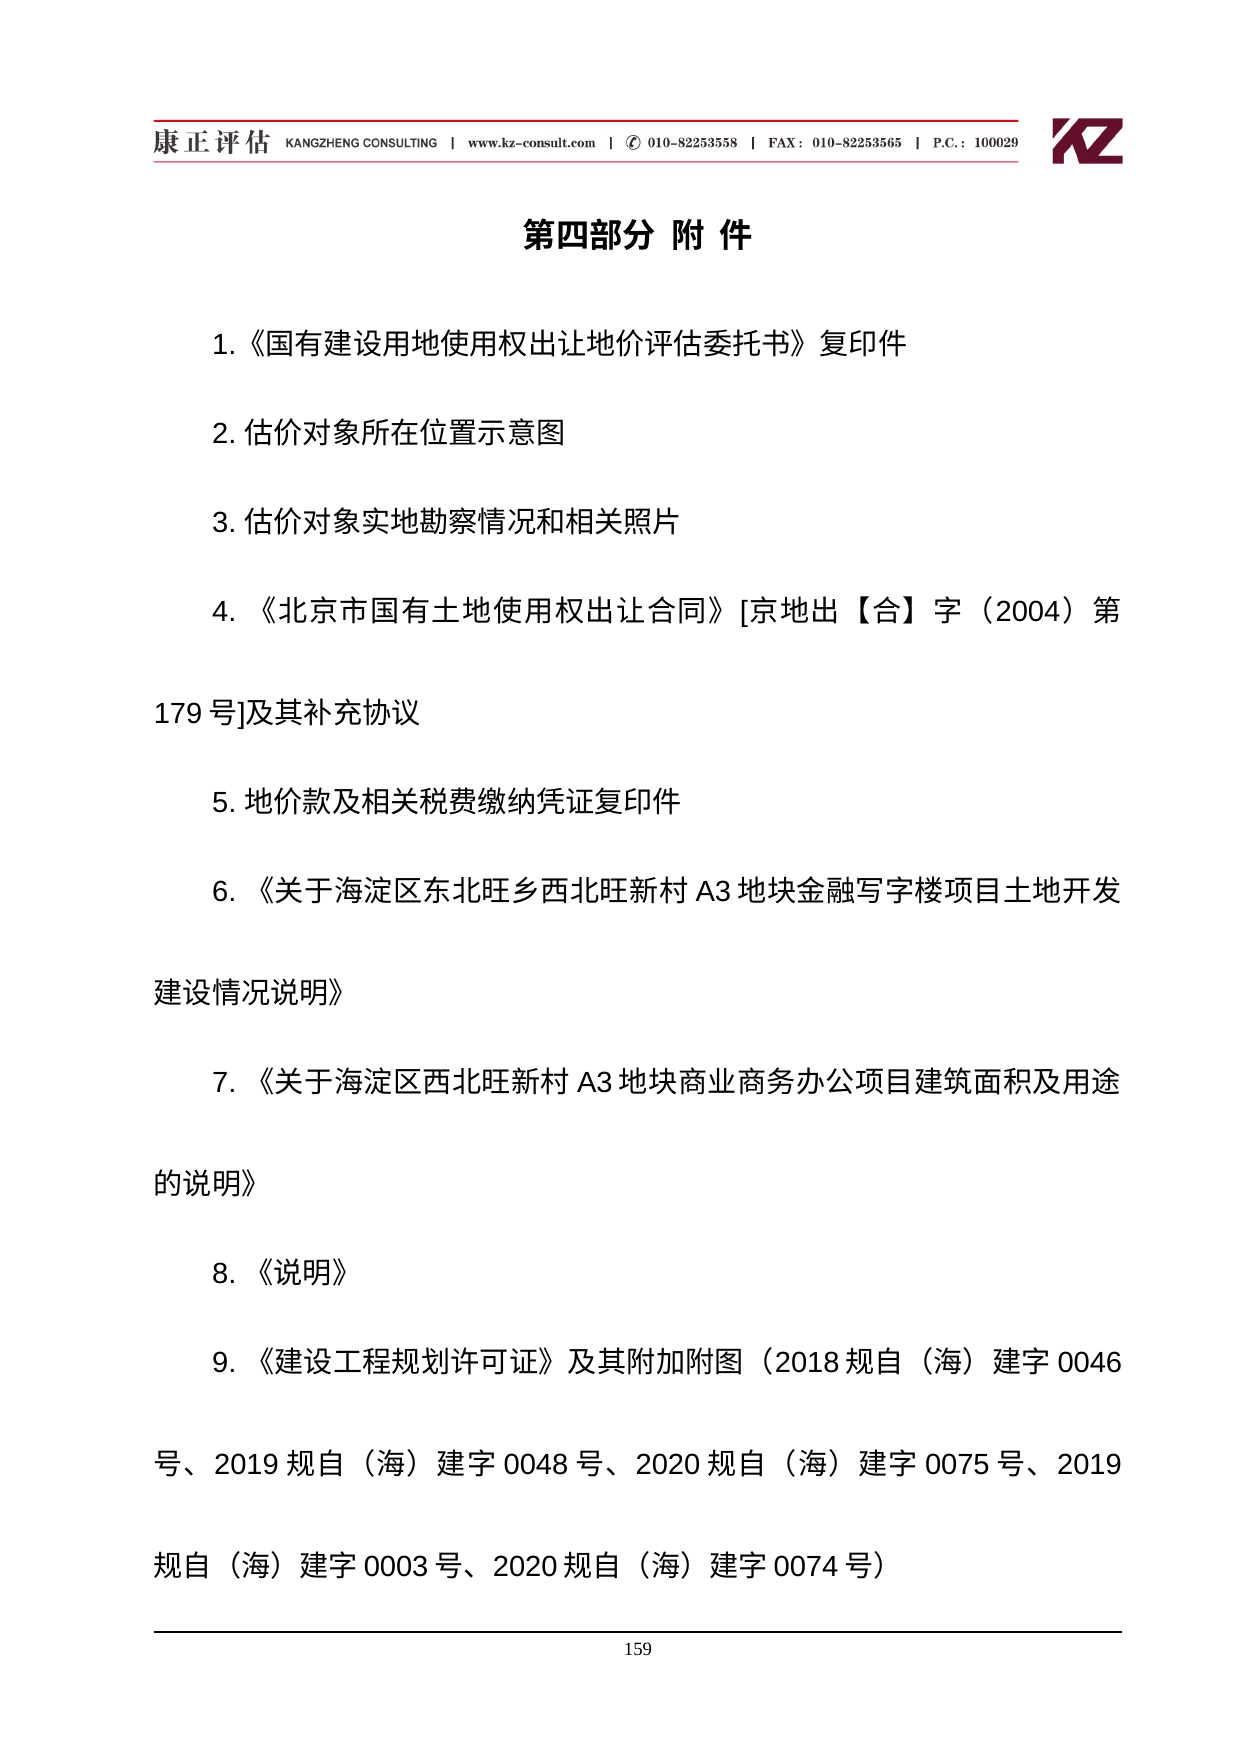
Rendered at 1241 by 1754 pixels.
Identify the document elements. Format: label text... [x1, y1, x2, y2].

text 第四部分 附 件 [153, 198, 1122, 266]
text 4. 《北京市国有土地使用权出让合同》[京地出【合】字（2004）第179号]及其补充协议 [153, 575, 1122, 744]
text 9. 《建设工程规划许可证》及其附加附图（2018规自（海）建字0046号、2019规自（海）建字0048号、2020规自（海）建字0075号、2019规自（海）建字0003号、2020规自（海）建字0074号） [153, 1326, 1122, 1597]
text 6. 《关于海淀区东北旺乡西北旺新村A3地块金融写字楼项目土地开发建设情况说明》 [153, 855, 1122, 1024]
text 1.《国有建设用地使用权出让地价评估委托书》复印件 [153, 307, 1122, 375]
text 8. 《说明》 [153, 1237, 1122, 1304]
text 2. 估价对象所在位置示意图 [153, 397, 1122, 464]
text 3. 估价对象实地勘察情况和相关照片 [153, 486, 1122, 553]
text 5. 地价款及相关税费缴纳凭证复印件 [153, 766, 1122, 833]
text 7. 《关于海淀区西北旺新村A3地块商业商务办公项目建筑面积及用途的说明》 [153, 1046, 1122, 1215]
picture [153, 118, 1123, 164]
